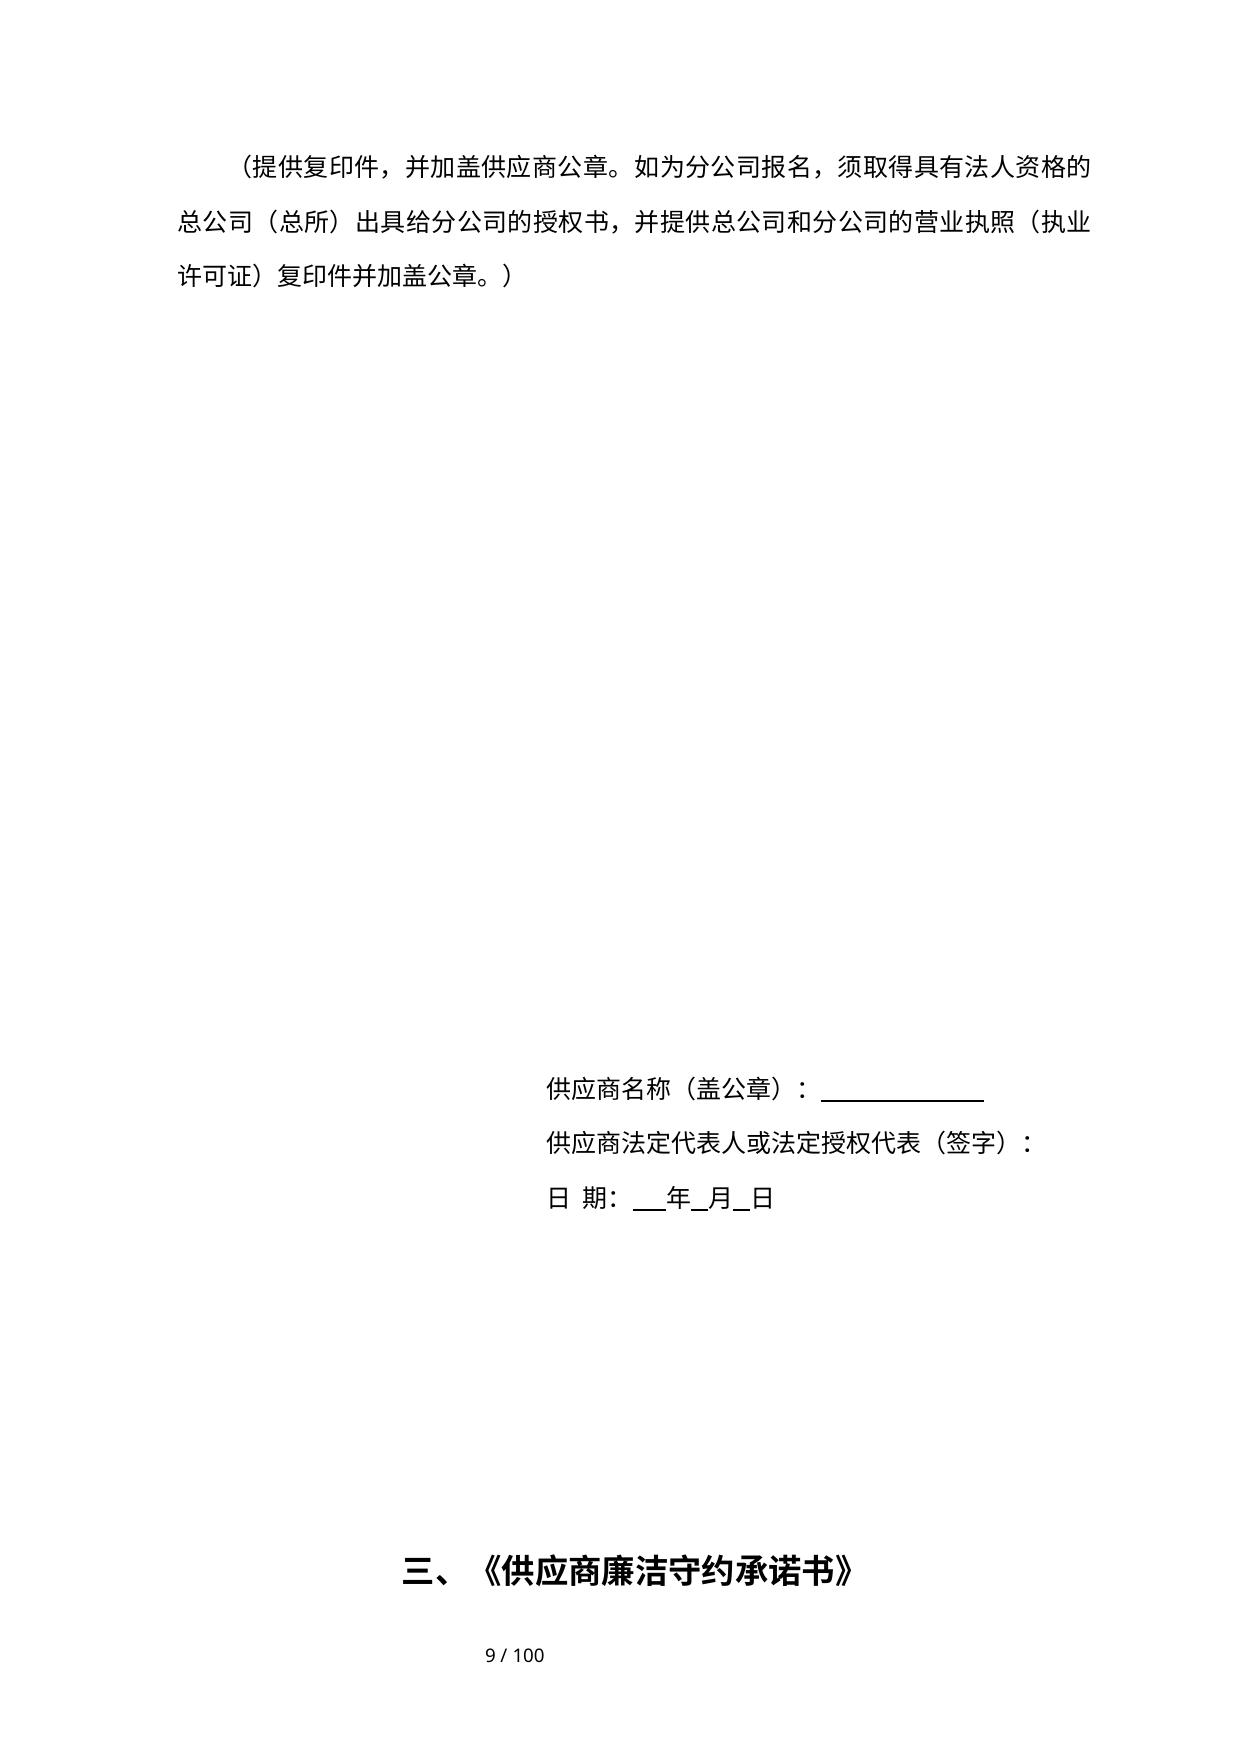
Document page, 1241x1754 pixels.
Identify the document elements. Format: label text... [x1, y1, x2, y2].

text （提供复印件，并加盖供应商公章。如为分公司报名，须取得具有法人资格的总公司（总所）出具给分公司的授权书，并提供总公司和分公司的营业执照（执业许可证）复印件并加盖公章。） [177, 148, 1092, 293]
text 三、《供应商廉洁守约承诺书》 [177, 1545, 1092, 1593]
text 供应商法定代表人或法定授权代表（签字）： [177, 1124, 1092, 1160]
text 日 期： 年 月 日 [177, 1178, 1092, 1214]
text 供应商名称（盖公章）： [177, 1069, 1092, 1106]
